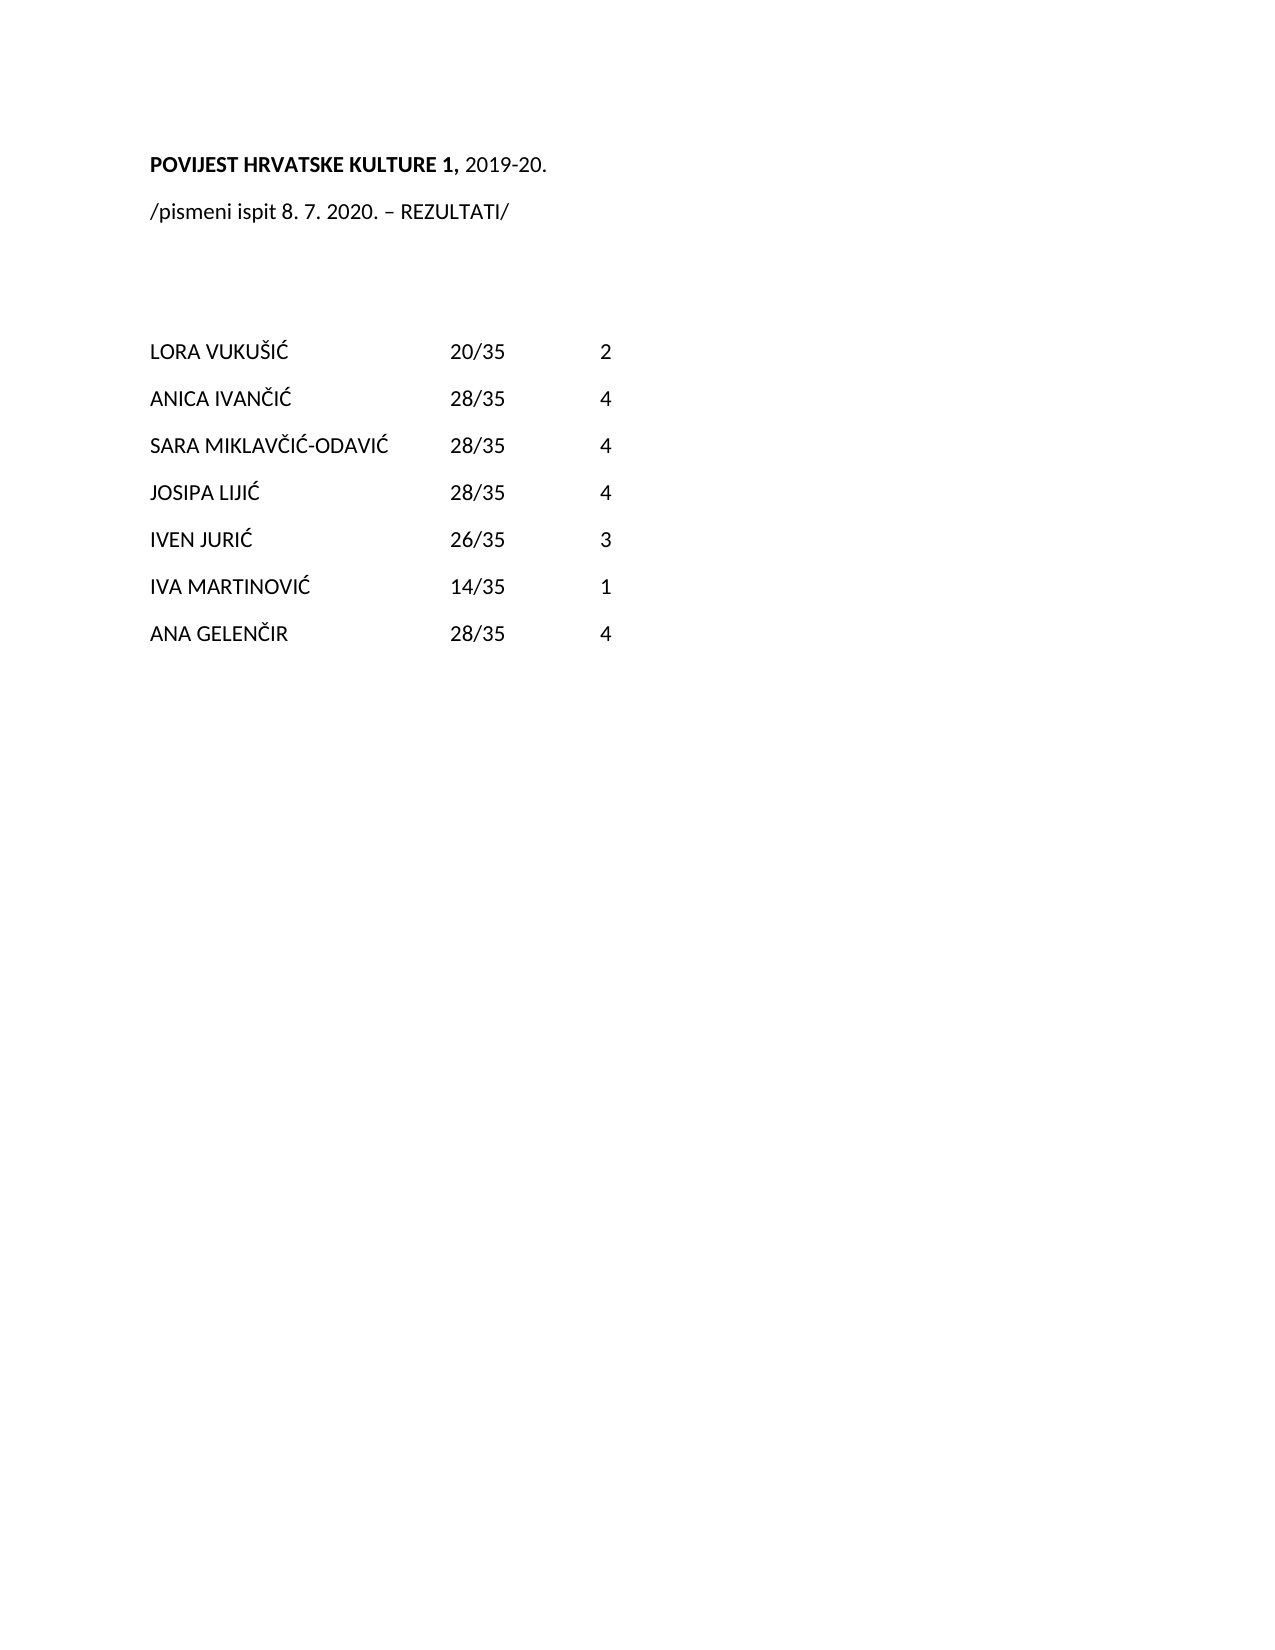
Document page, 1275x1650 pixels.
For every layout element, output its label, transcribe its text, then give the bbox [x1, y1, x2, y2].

text ANA GELENČIR 28/35 4 [150, 619, 1125, 647]
text SARA MIKLAVČIĆ-ODAVIĆ 28/35 4 [150, 431, 1125, 459]
text IVA MARTINOVIĆ 14/35 1 [150, 572, 1125, 600]
text /pismeni ispit 8. 7. 2020. – REZULTATI/ [150, 197, 1125, 225]
text ANICA IVANČIĆ 28/35 4 [150, 384, 1125, 412]
text JOSIPA LIJIĆ 28/35 4 [150, 478, 1125, 506]
text POVIJEST HRVATSKE KULTURE 1, 2019-20. [150, 150, 1125, 178]
text LORA VUKUŠIĆ 20/35 2 [150, 337, 1125, 366]
text IVEN JURIĆ 26/35 3 [150, 525, 1125, 553]
